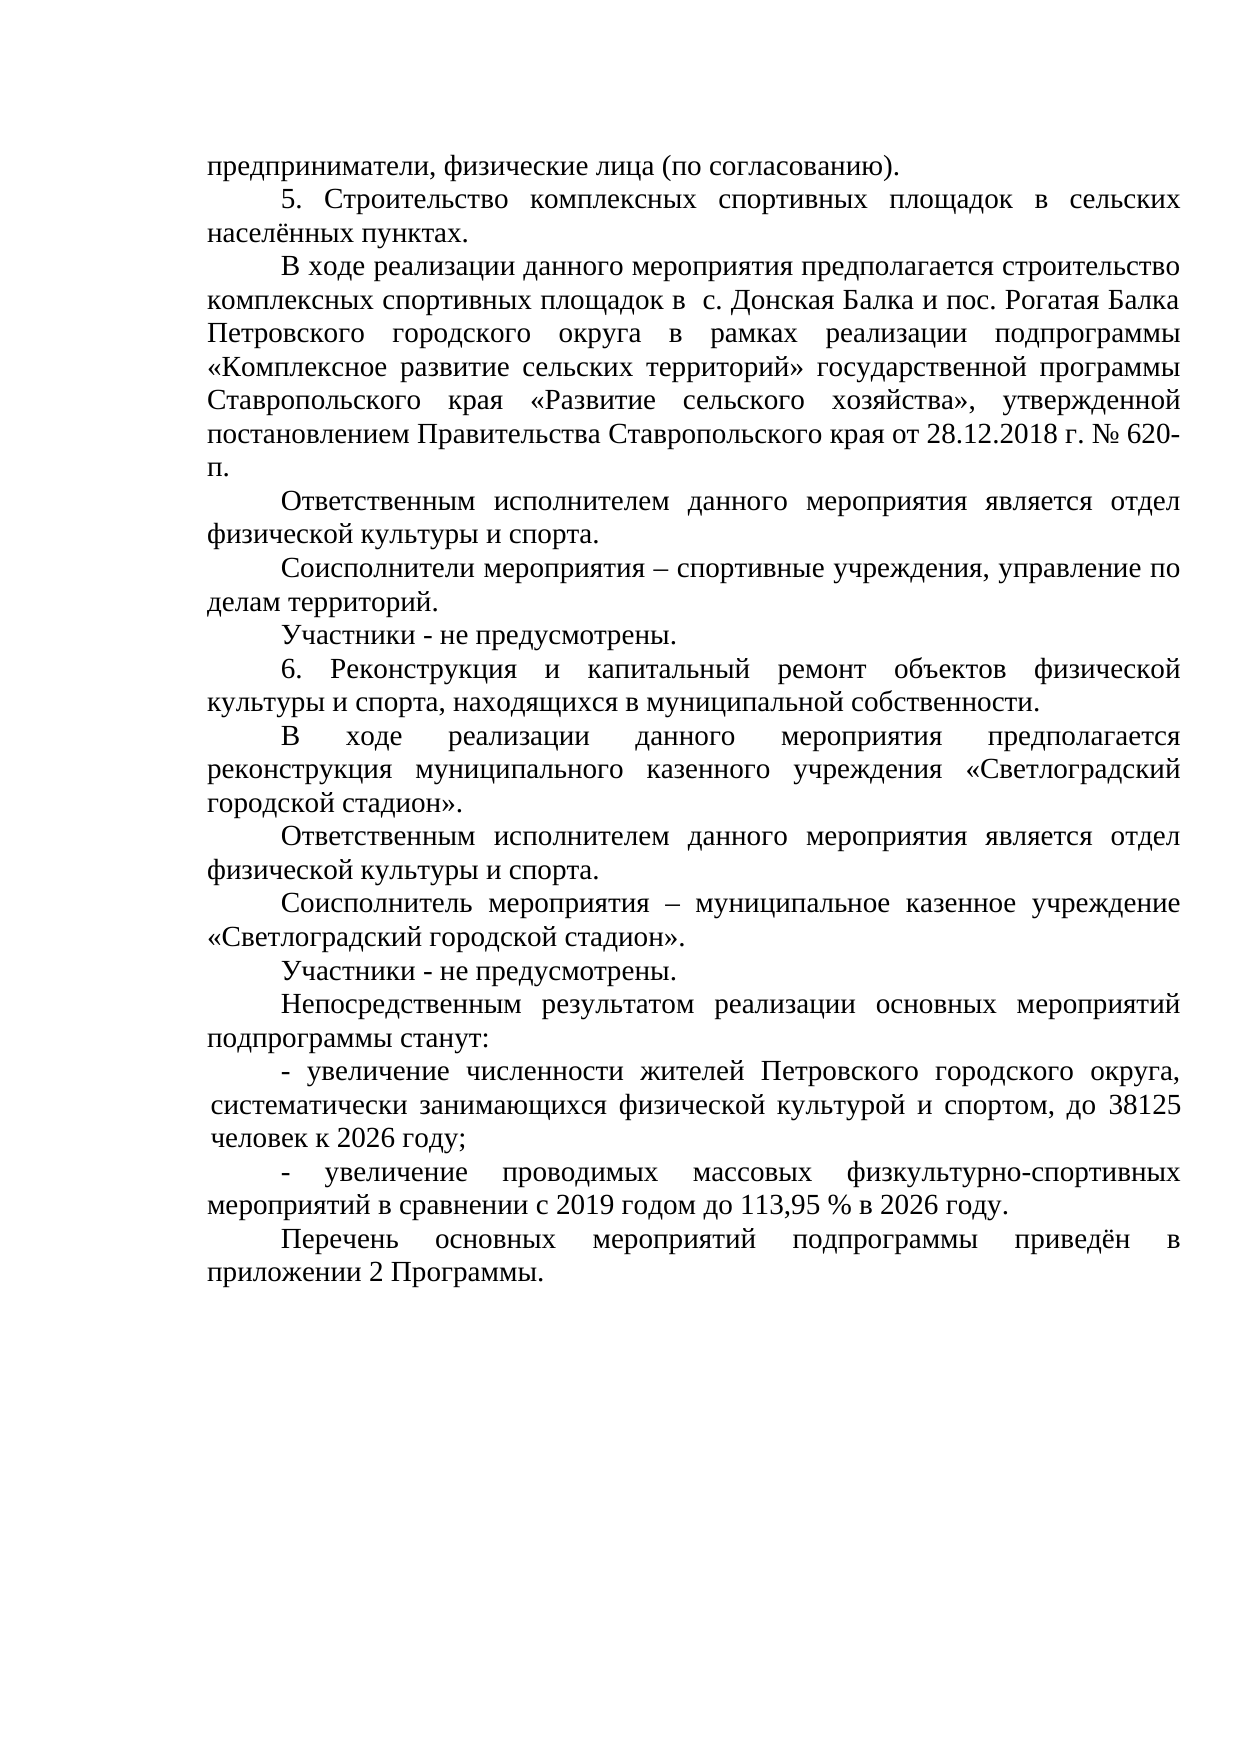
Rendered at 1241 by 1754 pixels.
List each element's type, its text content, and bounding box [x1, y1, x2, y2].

text 6. Реконструкция и капитальный ремонт объектов физической культуры и спорта, находящихся в муниципальной собственности. [207, 651, 1181, 718]
text 5. Строительство комплексных спортивных площадок в сельских населённых пунктах. [207, 181, 1181, 248]
text Непосредственным результатом реализации основных мероприятий подпрограммы станут: [207, 986, 1181, 1053]
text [207, 148, 1181, 181]
text В ходе реализации данного мероприятия предполагается строительство комплексных спортивных площадок в с. Донская Балка и пос. Рогатая Балка Петровского городского округа в рамках реализации подпрограммы «Комплексное развитие сельских территорий» государственной программы Ставропольского края «Развитие сельского хозяйства», утвержденной постановлением Правительства Ставропольского края от 28.12.2018 г. № 620-п. [207, 248, 1181, 483]
text Соисполнитель мероприятия – муниципальное казенное учреждение «Светлоградский городской стадион». [207, 886, 1181, 953]
text Ответственным исполнителем данного мероприятия является отдел физической культуры и спорта. [207, 483, 1181, 550]
text - увеличение проводимых массовых физкультурно-спортивных мероприятий в сравнении с 2019 годом до 113,95 % в 2026 году. [207, 1154, 1181, 1221]
text Участники - не предусмотрены. [207, 617, 1181, 651]
text Соисполнители мероприятия – спортивные учреждения, управление по делам территорий. [207, 550, 1181, 617]
text Ответственным исполнителем данного мероприятия является отдел физической культуры и спорта. [207, 818, 1181, 886]
text Перечень основных мероприятий подпрограммы приведён в приложении 2 Программы. [207, 1221, 1181, 1288]
text В ходе реализации данного мероприятия предполагается реконструкция муниципального казенного учреждения «Светлоградский городской стадион». [207, 718, 1181, 818]
text - увеличение численности жителей Петровского городского округа, систематически занимающихся физической культурой и спортом, до 38125 человек к 2026 году; [210, 1053, 1181, 1154]
text Участники - не предусмотрены. [207, 953, 1181, 986]
